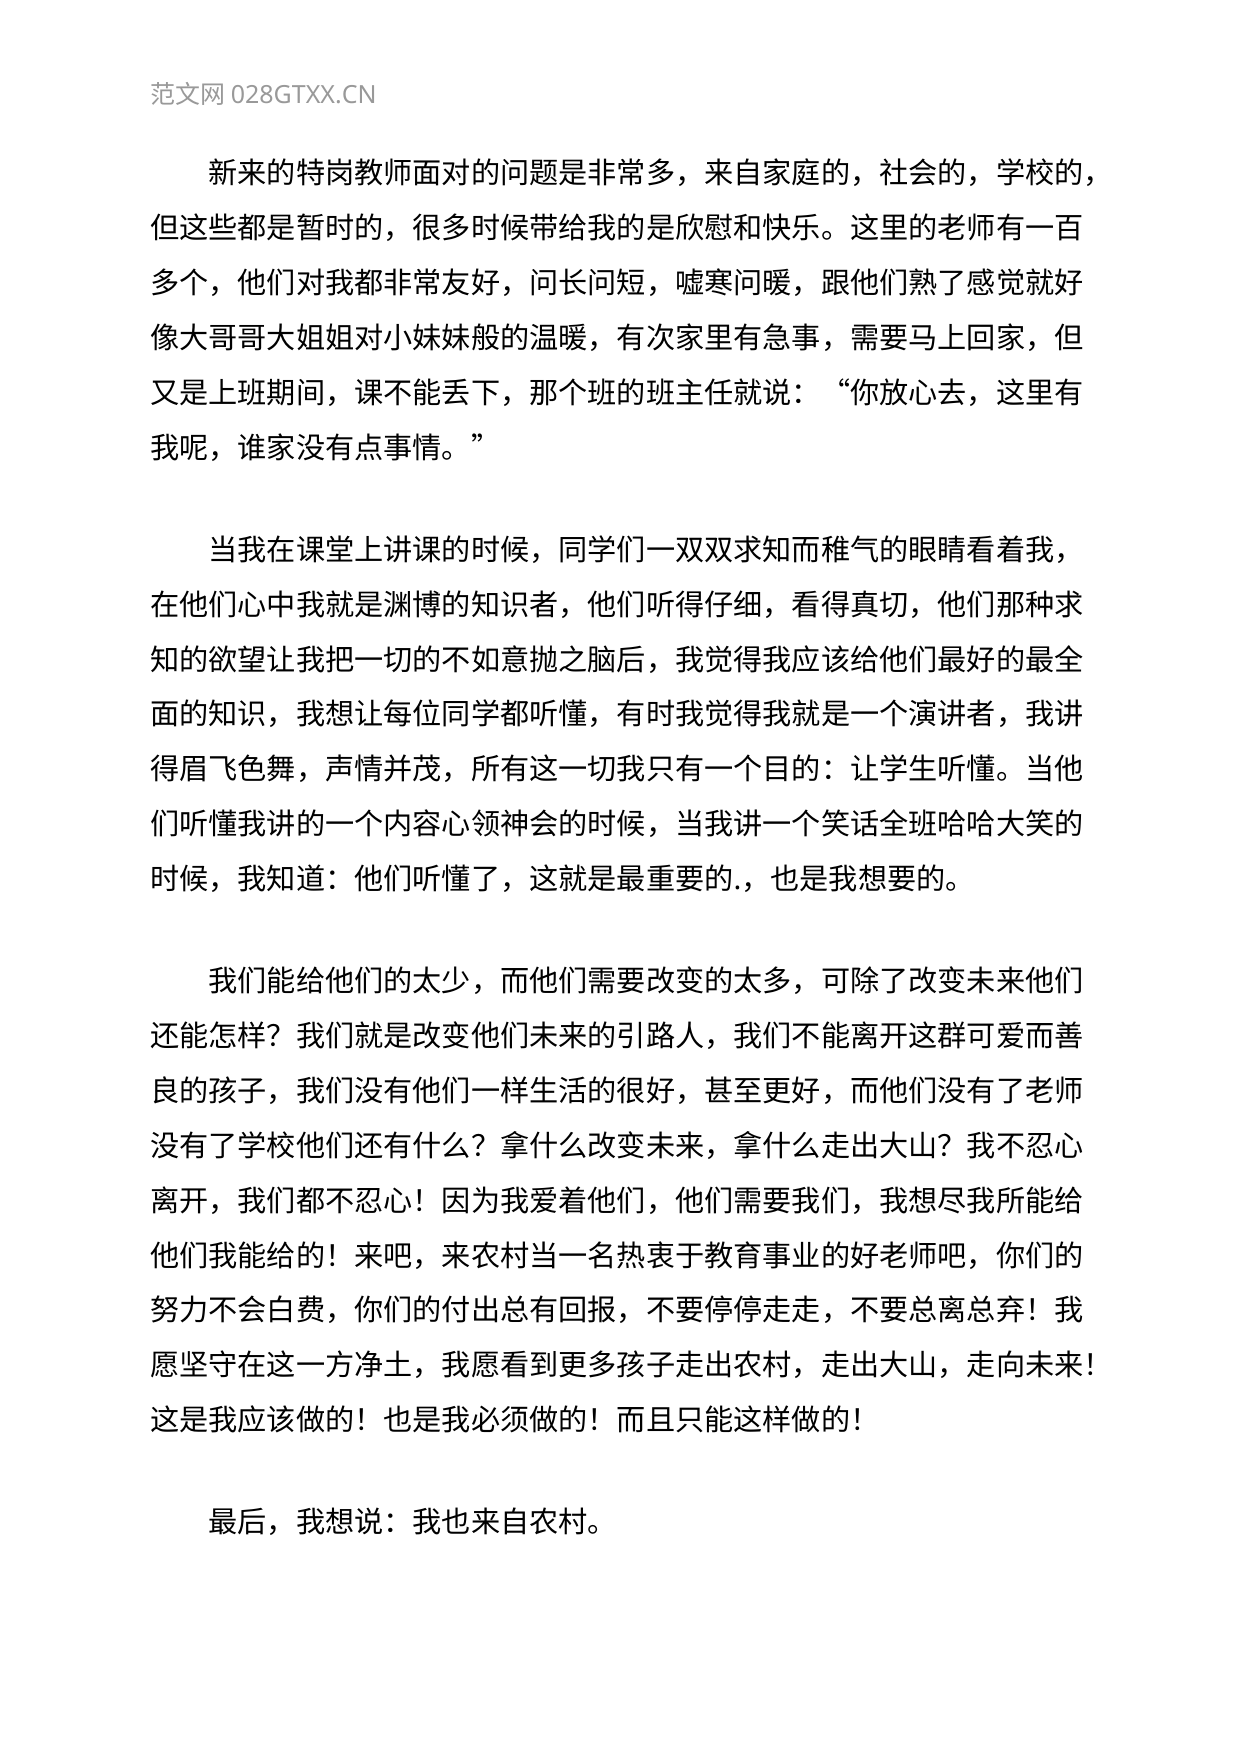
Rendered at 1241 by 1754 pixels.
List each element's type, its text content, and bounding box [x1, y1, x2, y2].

text 当我在课堂上讲课的时候，同学们一双双求知而稚气的眼睛看着我，在他们心中我就是渊博的知识者，他们听得仔细，看得真切，他们那种求知的欲望让我把一切的不如意抛之脑后，我觉得我应该给他们最好的最全面的知识，我想让每位同学都听懂，有时我觉得我就是一个演讲者，我讲得眉飞色舞，声情并茂，所有这一切我只有一个目的：让学生听懂。当他们听懂我讲的一个内容心领神会的时候，当我讲一个笑话全班哈哈大笑的时候，我知道：他们听懂了，这就是最重要的.，也是我想要的。 [150, 526, 1090, 898]
text 我们能给他们的太少，而他们需要改变的太多，可除了改变未来他们还能怎样？我们就是改变他们未来的引路人，我们不能离开这群可爱而善良的孩子，我们没有他们一样生活的很好，甚至更好，而他们没有了老师没有了学校他们还有什么？拿什么改变未来，拿什么走出大山？我不忍心离开，我们都不忍心！因为我爱着他们，他们需要我们，我想尽我所能给他们我能给的！来吧，来农村当一名热衷于教育事业的好老师吧，你们的努力不会白费，你们的付出总有回报，不要停停走走，不要总离总弃！我愿坚守在这一方净土，我愿看到更多孩子走出农村，走出大山，走向未来！这是我应该做的！也是我必须做的！而且只能这样做的！ [150, 958, 1090, 1439]
text 最后，我想说：我也来自农村。 [150, 1498, 1090, 1541]
text 新来的特岗教师面对的问题是非常多，来自家庭的，社会的，学校的，但这些都是暂时的，很多时候带给我的是欣慰和快乐。这里的老师有一百多个，他们对我都非常友好，问长问短，嘘寒问暖，跟他们熟了感觉就好像大哥哥大姐姐对小妹妹般的温暖，有次家里有急事，需要马上回家，但又是上班期间，课不能丢下，那个班的班主任就说：“你放心去，这里有我呢，谁家没有点事情。” [150, 150, 1090, 467]
